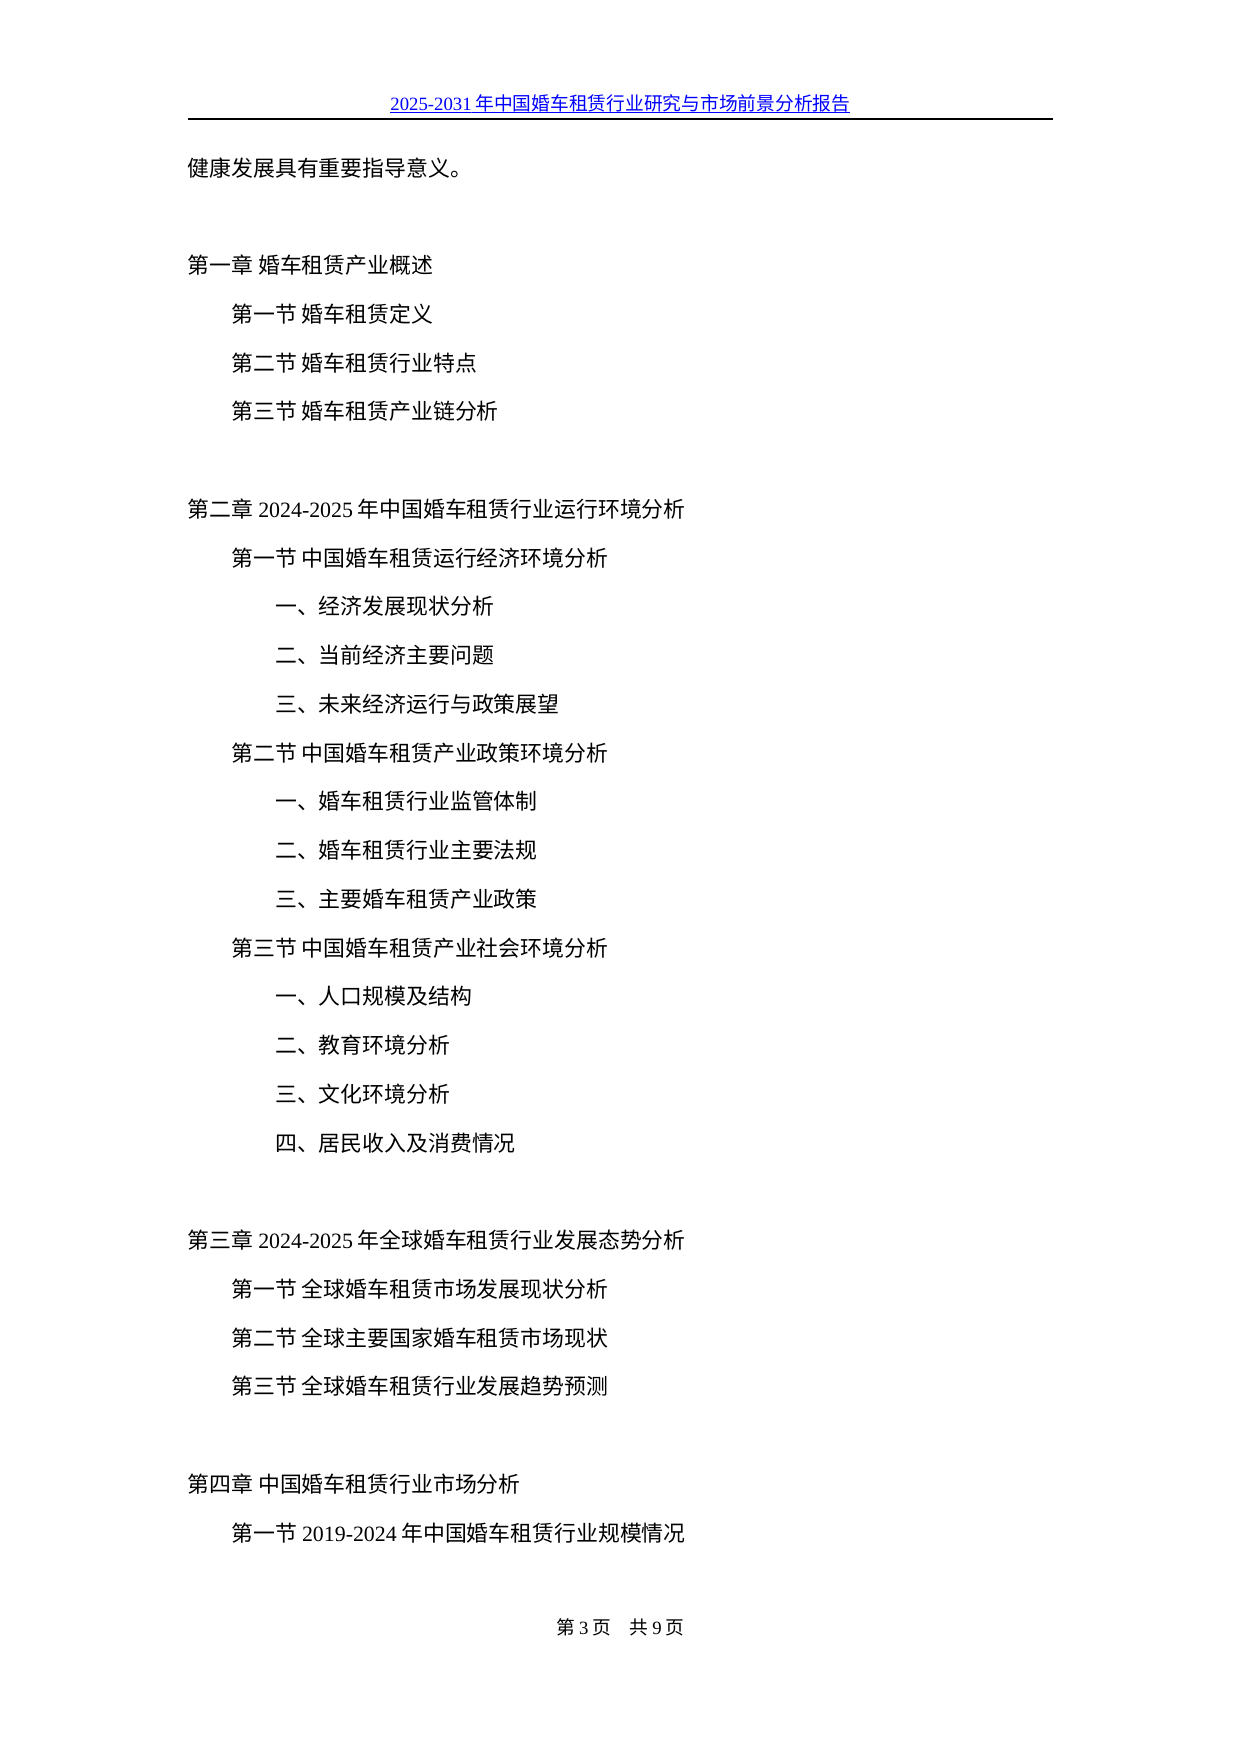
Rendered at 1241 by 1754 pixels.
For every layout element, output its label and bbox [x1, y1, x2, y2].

text [187, 150, 1053, 1548]
